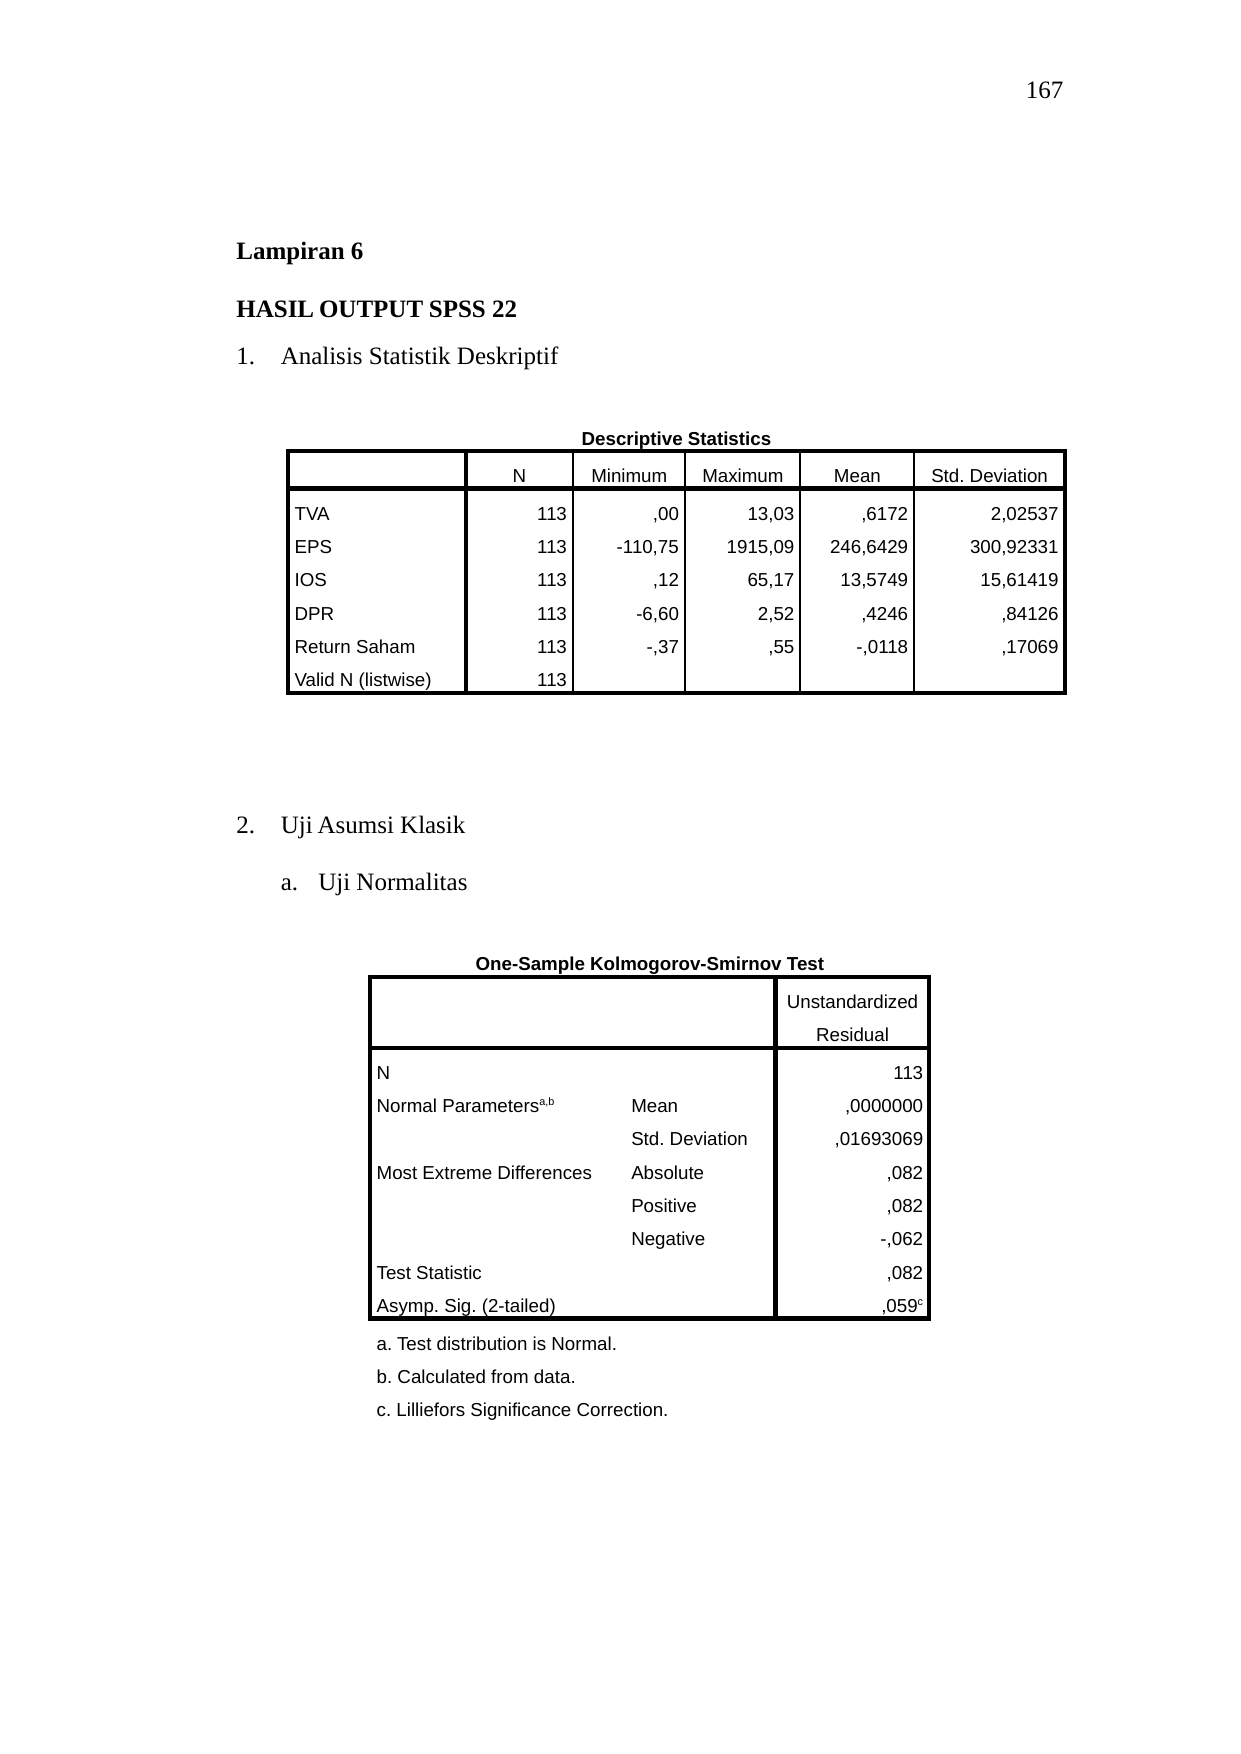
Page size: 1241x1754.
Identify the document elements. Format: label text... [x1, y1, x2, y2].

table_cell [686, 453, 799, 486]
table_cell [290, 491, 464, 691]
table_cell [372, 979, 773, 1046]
text Lampiran 6 [236, 236, 1063, 265]
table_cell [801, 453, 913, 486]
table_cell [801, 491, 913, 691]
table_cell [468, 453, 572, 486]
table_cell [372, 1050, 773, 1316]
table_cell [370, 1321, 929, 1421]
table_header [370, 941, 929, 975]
text HASIL OUTPUT SPSS 22 [236, 294, 1063, 322]
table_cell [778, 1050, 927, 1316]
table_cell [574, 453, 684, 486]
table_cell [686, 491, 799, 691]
list Uji Asumsi Klasik [236, 810, 1063, 838]
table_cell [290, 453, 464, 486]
list Analisis Statistik Deskriptif [236, 341, 1063, 370]
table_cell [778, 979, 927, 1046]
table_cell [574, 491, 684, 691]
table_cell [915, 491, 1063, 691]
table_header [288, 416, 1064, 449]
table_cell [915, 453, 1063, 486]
list Uji Normalitas [281, 867, 1063, 896]
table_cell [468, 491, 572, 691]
